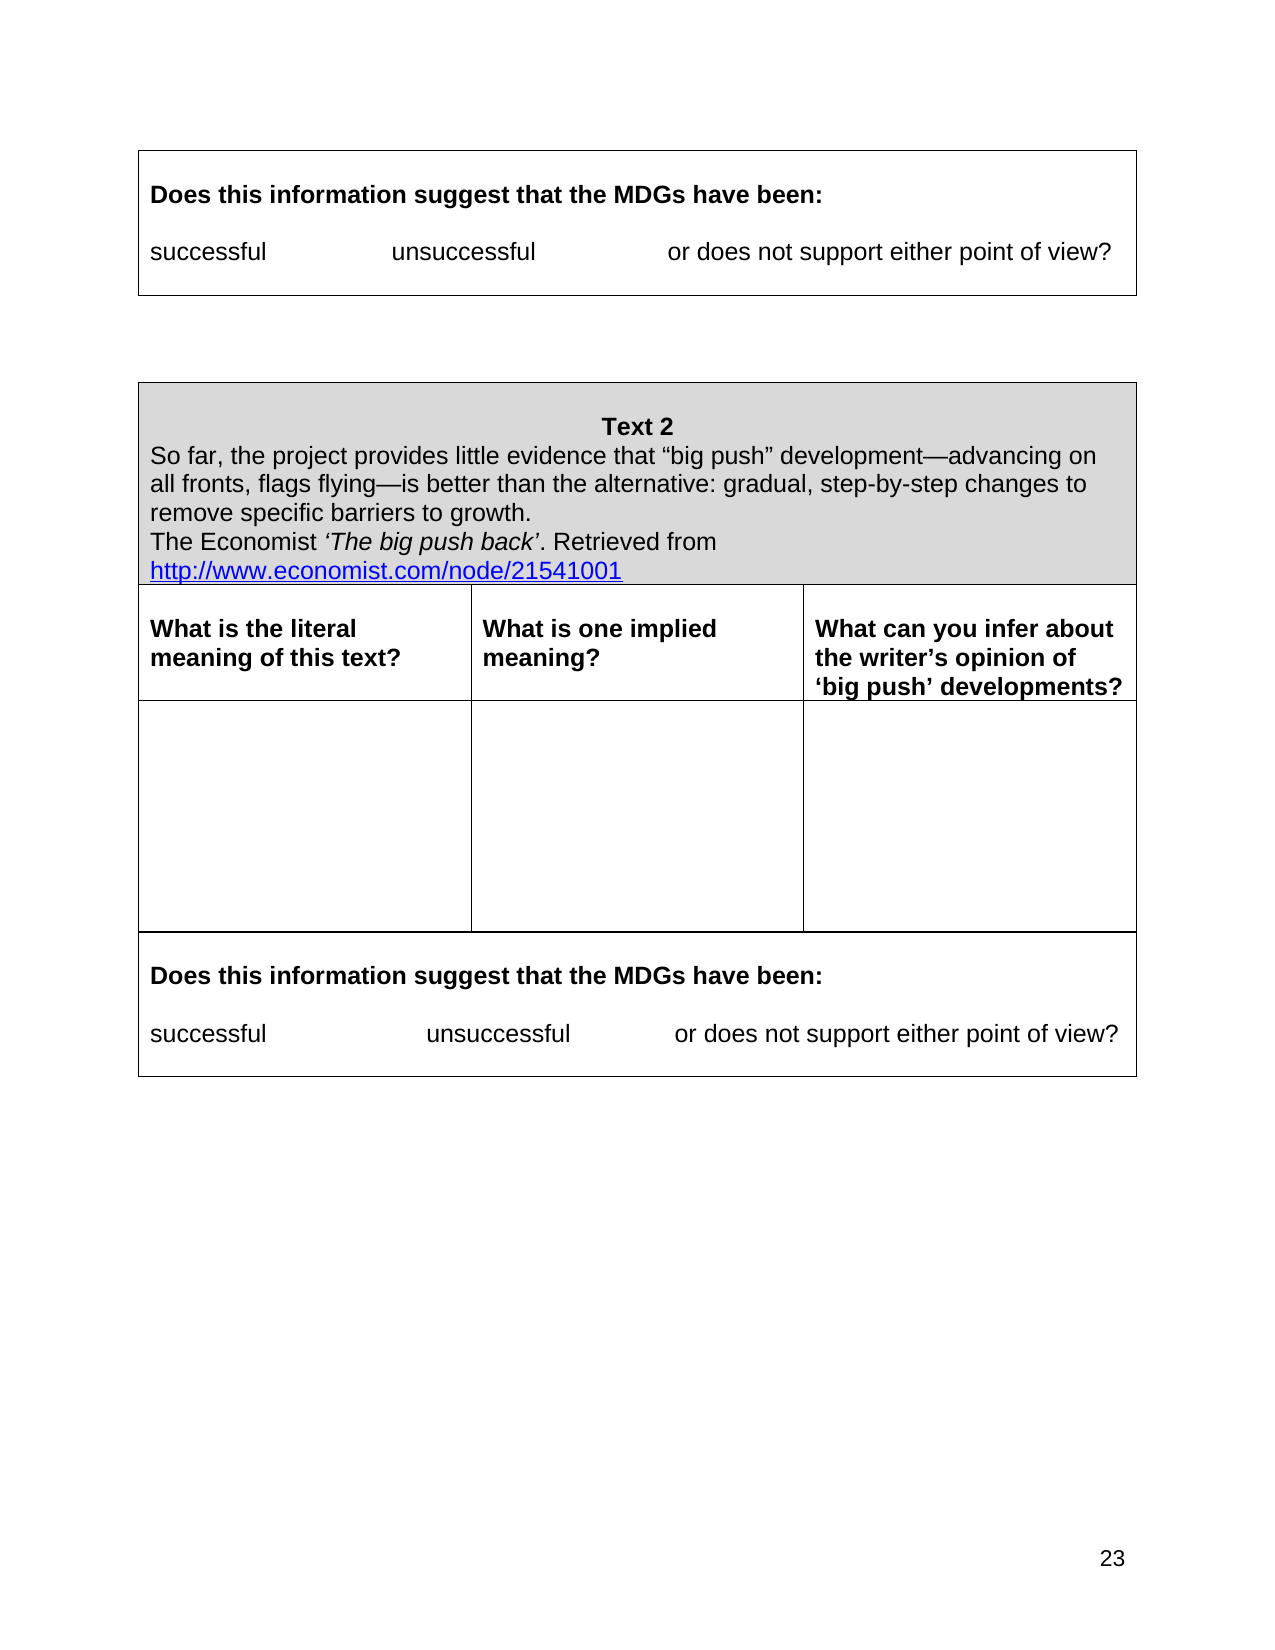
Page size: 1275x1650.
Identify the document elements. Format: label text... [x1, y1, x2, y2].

table_cell [804, 701, 1136, 931]
table_cell [472, 701, 803, 931]
table_cell What can you infer about the writer’s opinion of ‘big push’ developments? [804, 585, 1136, 700]
table_cell What is the literal meaning of this text? [139, 585, 471, 700]
table_cell [139, 701, 471, 931]
table_cell What is one implied meaning? [472, 585, 803, 700]
table_cell Does this information suggest that the MDGs have been: successful unsuccessful or does not support either point of view? [139, 933, 1136, 1076]
table_header Does this information suggest that the MDGs have been: successful unsuccessful or does not support either point of view? [139, 151, 1136, 295]
table_header Text 2 So far, the project provides little evidence that “big push” development—advancing on all fronts, flags flying—is better than the alternative: gradual, step-by-step changes to remove specific barriers to growth. The Economist ‘The big push back’. Retrieved from http://www.economist.com/node/21541001 [139, 383, 1136, 584]
